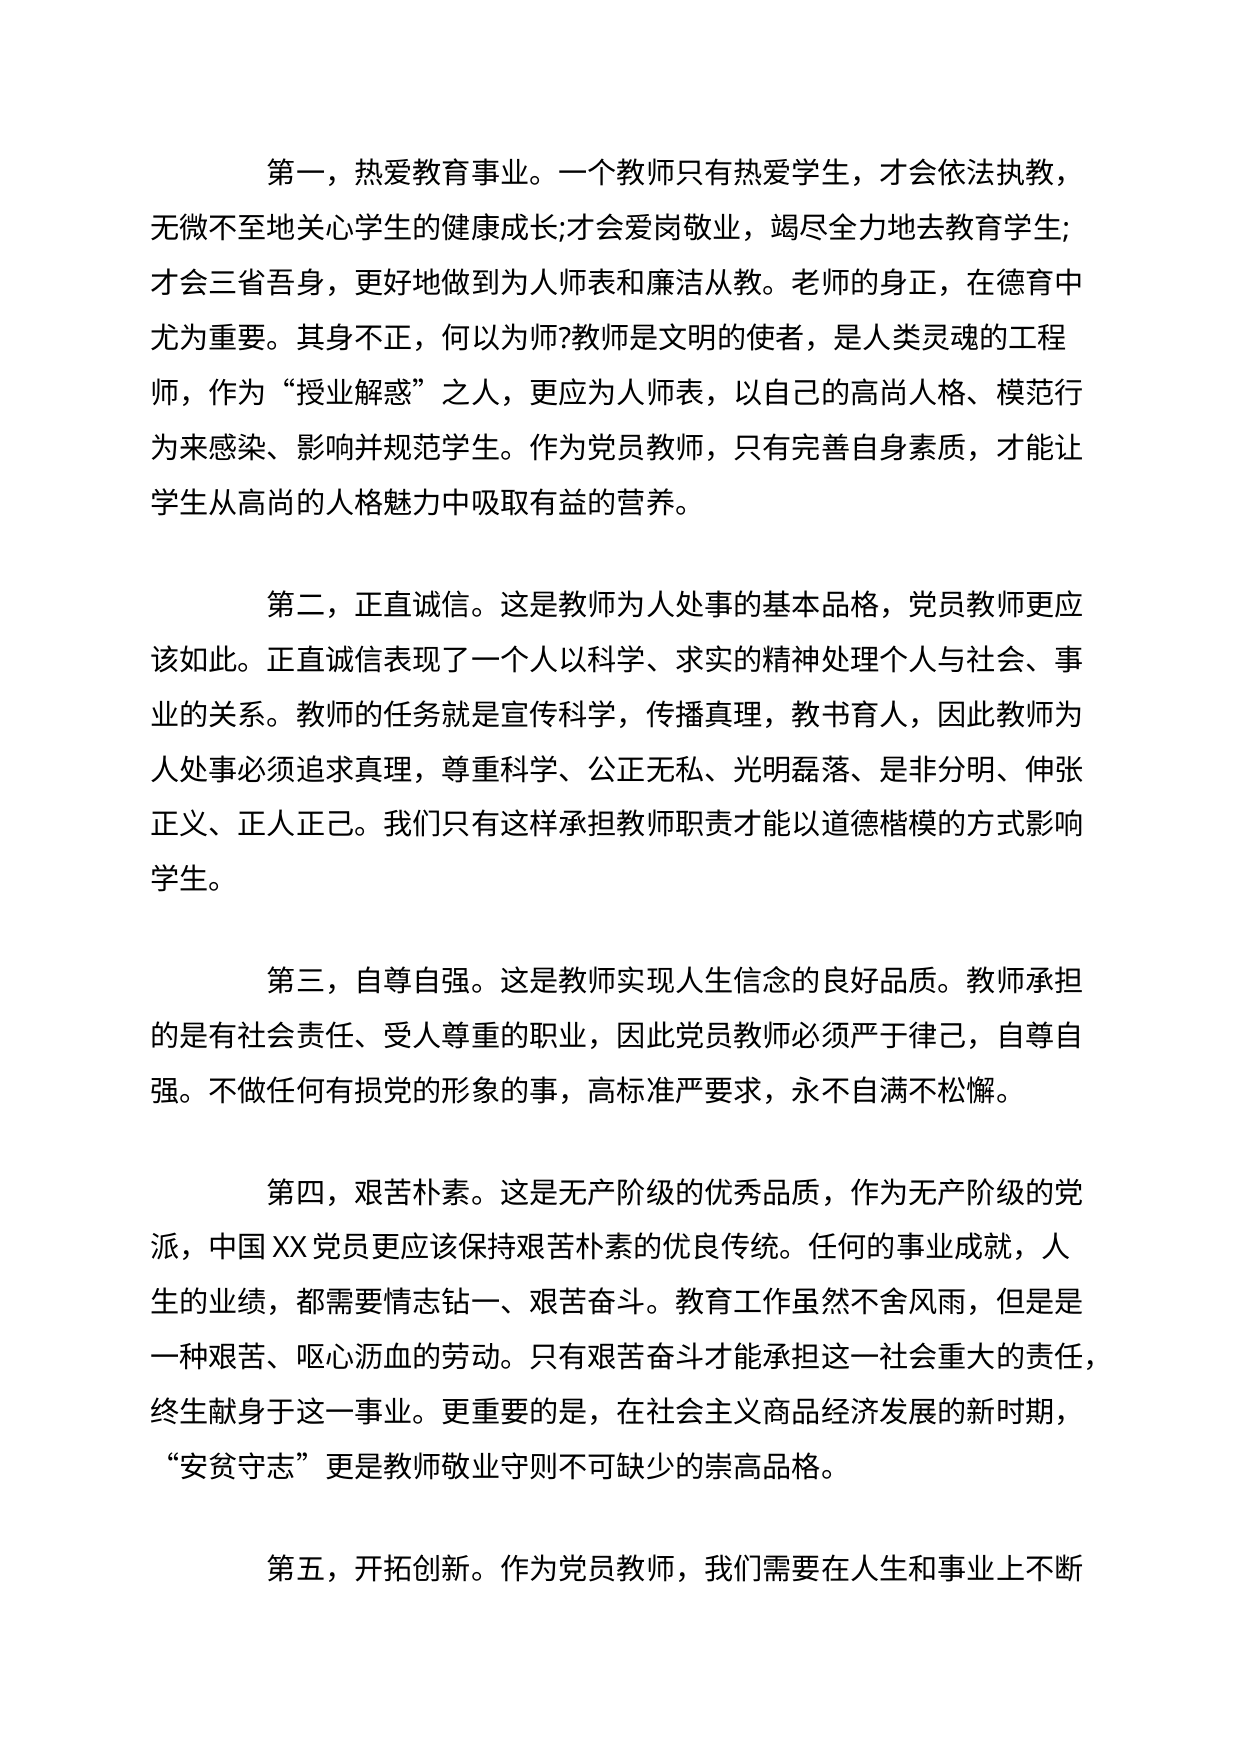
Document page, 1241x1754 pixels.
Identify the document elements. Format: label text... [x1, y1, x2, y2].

text 第二，正直诚信。这是教师为人处事的基本品格，党员教师更应该如此。正直诚信表现了一个人以科学、求实的精神处理个人与社会、事业的关系。教师的任务就是宣传科学，传播真理，教书育人，因此教师为人处事必须追求真理，尊重科学、公正无私、光明磊落、是非分明、伸张正义、正人正己。我们只有这样承担教师职责才能以道德楷模的方式影响学生。 [150, 581, 1090, 898]
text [150, 1546, 1090, 1588]
text 第四，艰苦朴素。这是无产阶级的优秀品质，作为无产阶级的党派，中国XX党员更应该保持艰苦朴素的优良传统。任何的事业成就，人生的业绩，都需要情志钻一、艰苦奋斗。教育工作虽然不舍风雨，但是是一种艰苦、呕心沥血的劳动。只有艰苦奋斗才能承担这一社会重大的责任，终生献身于这一事业。更重要的是，在社会主义商品经济发展的新时期，“安贫守志”更是教师敬业守则不可缺少的崇高品格。 [150, 1169, 1090, 1486]
text 第一，热爱教育事业。一个教师只有热爱学生，才会依法执教，无微不至地关心学生的健康成长;才会爱岗敬业，竭尽全力地去教育学生;才会三省吾身，更好地做到为人师表和廉洁从教。老师的身正，在德育中尤为重要。其身不正，何以为师?教师是文明的使者，是人类灵魂的工程师，作为“授业解惑”之人，更应为人师表，以自己的高尚人格、模范行为来感染、影响并规范学生。作为党员教师，只有完善自身素质，才能让学生从高尚的人格魅力中吸取有益的营养。 [150, 150, 1090, 522]
text 第三，自尊自强。这是教师实现人生信念的良好品质。教师承担的是有社会责任、受人尊重的职业，因此党员教师必须严于律己，自尊自强。不做任何有损党的形象的事，高标准严要求，永不自满不松懈。 [150, 958, 1090, 1110]
